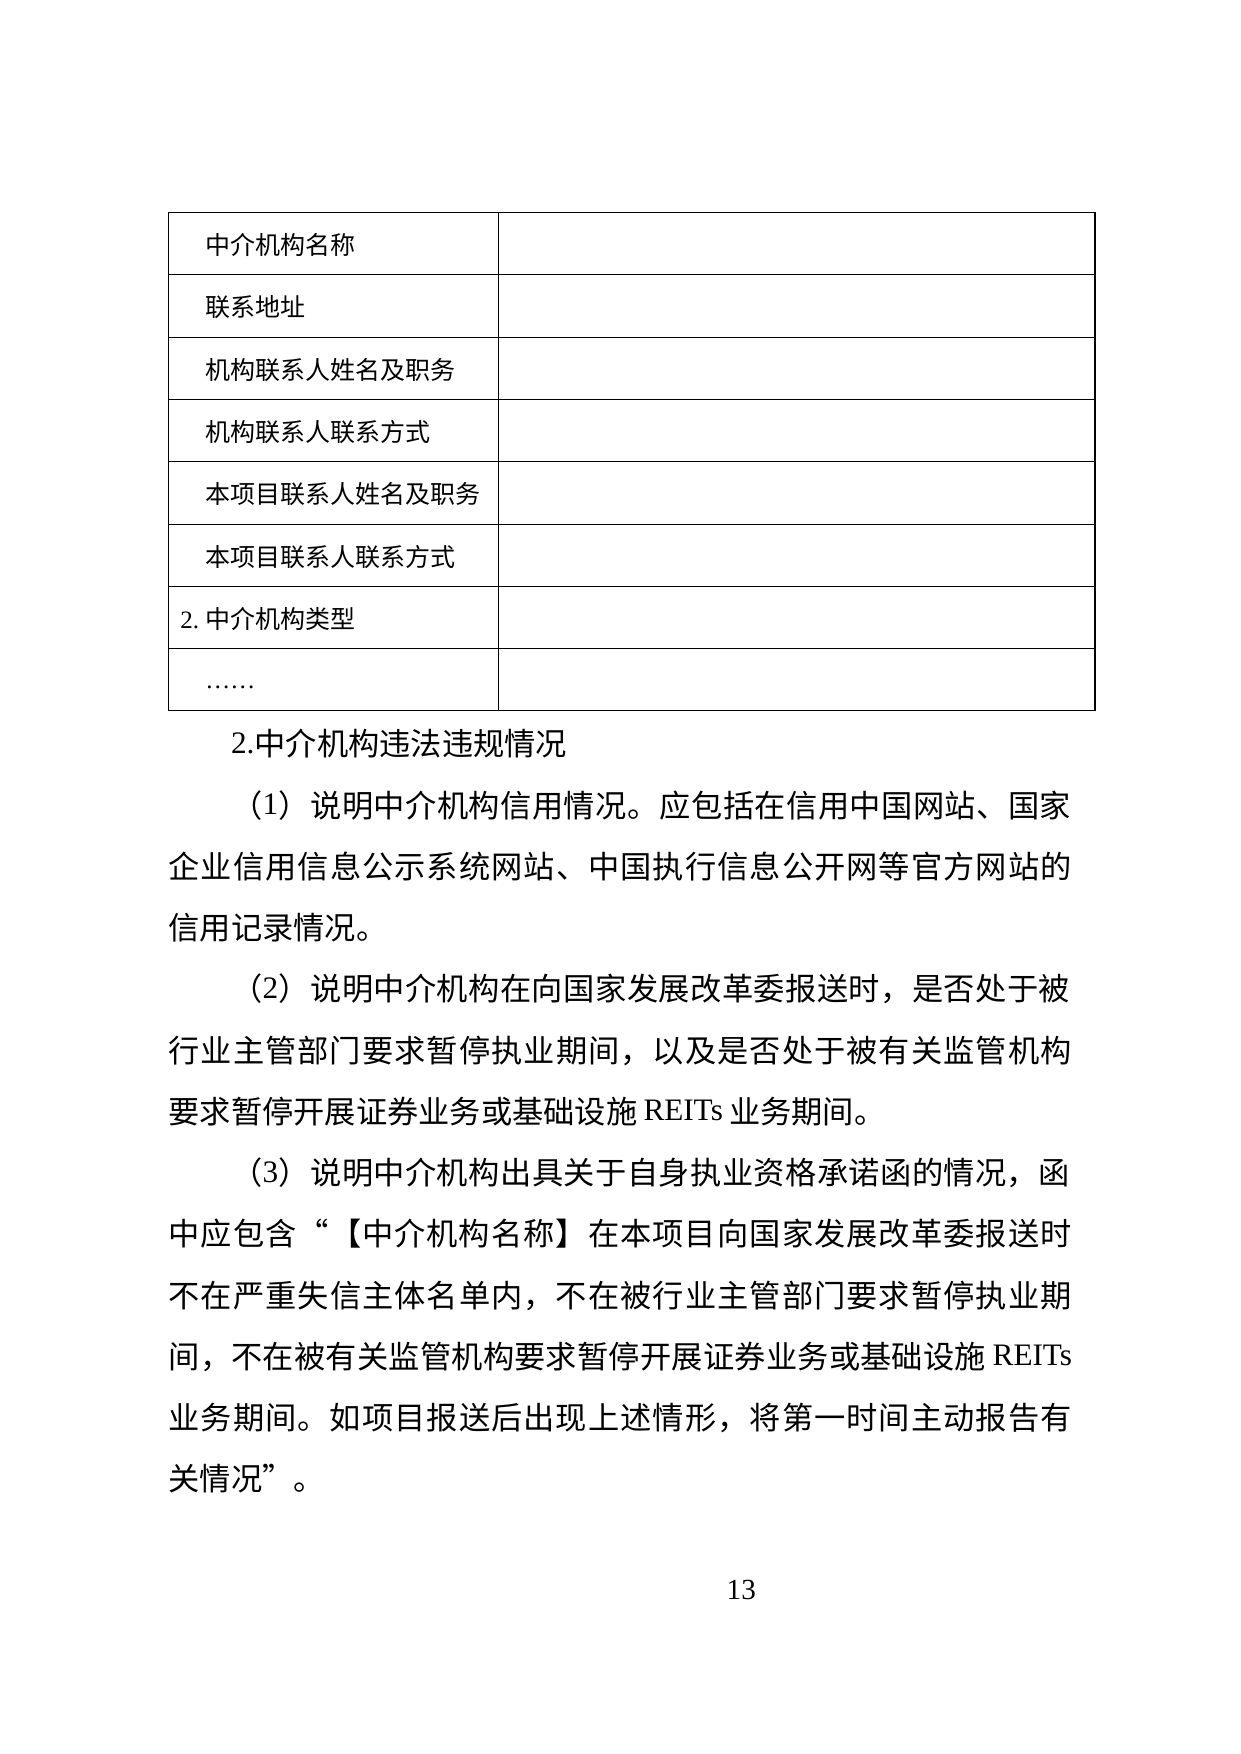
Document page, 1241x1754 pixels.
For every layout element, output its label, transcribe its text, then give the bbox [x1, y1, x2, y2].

text 2.中介机构违法违规情况 [168, 711, 1072, 773]
table_cell [499, 400, 1094, 461]
text （2）说明中介机构在向国家发展改革委报送时，是否处于被行业主管部门要求暂停执业期间，以及是否处于被有关监管机构要求暂停开展证券业务或基础设施REITs业务期间。 [168, 956, 1072, 1140]
text （3）说明中介机构出具关于自身执业资格承诺函的情况，函中应包含“【中介机构名称】在本项目向国家发展改革委报送时不在严重失信主体名单内，不在被行业主管部门要求暂停执业期间，不在被有关监管机构要求暂停开展证券业务或基础设施REITs业务期间。如项目报送后出现上述情形，将第一时间主动报告有关情况”。 [168, 1140, 1072, 1508]
table_cell [499, 525, 1094, 586]
table_cell [499, 275, 1094, 337]
table_cell [499, 462, 1094, 523]
text （1）说明中介机构信用情况。应包括在信用中国网站、国家企业信用信息公示系统网站、中国执行信息公开网等官方网站的信用记录情况。 [168, 773, 1072, 956]
table_cell 本项目联系人姓名及职务 [169, 462, 498, 523]
table_cell 机构联系人姓名及职务 [169, 338, 498, 399]
table_cell [499, 213, 1094, 274]
table_cell [499, 649, 1094, 710]
table_cell 机构联系人联系方式 [169, 400, 498, 461]
table_cell [499, 338, 1094, 399]
table_cell [499, 587, 1094, 648]
table_cell 中介机构类型 [169, 587, 498, 648]
table_cell …… [169, 649, 498, 710]
table_cell 联系地址 [169, 275, 498, 337]
table_cell 本项目联系人联系方式 [169, 525, 498, 586]
table_cell 中介机构名称 [169, 213, 498, 274]
